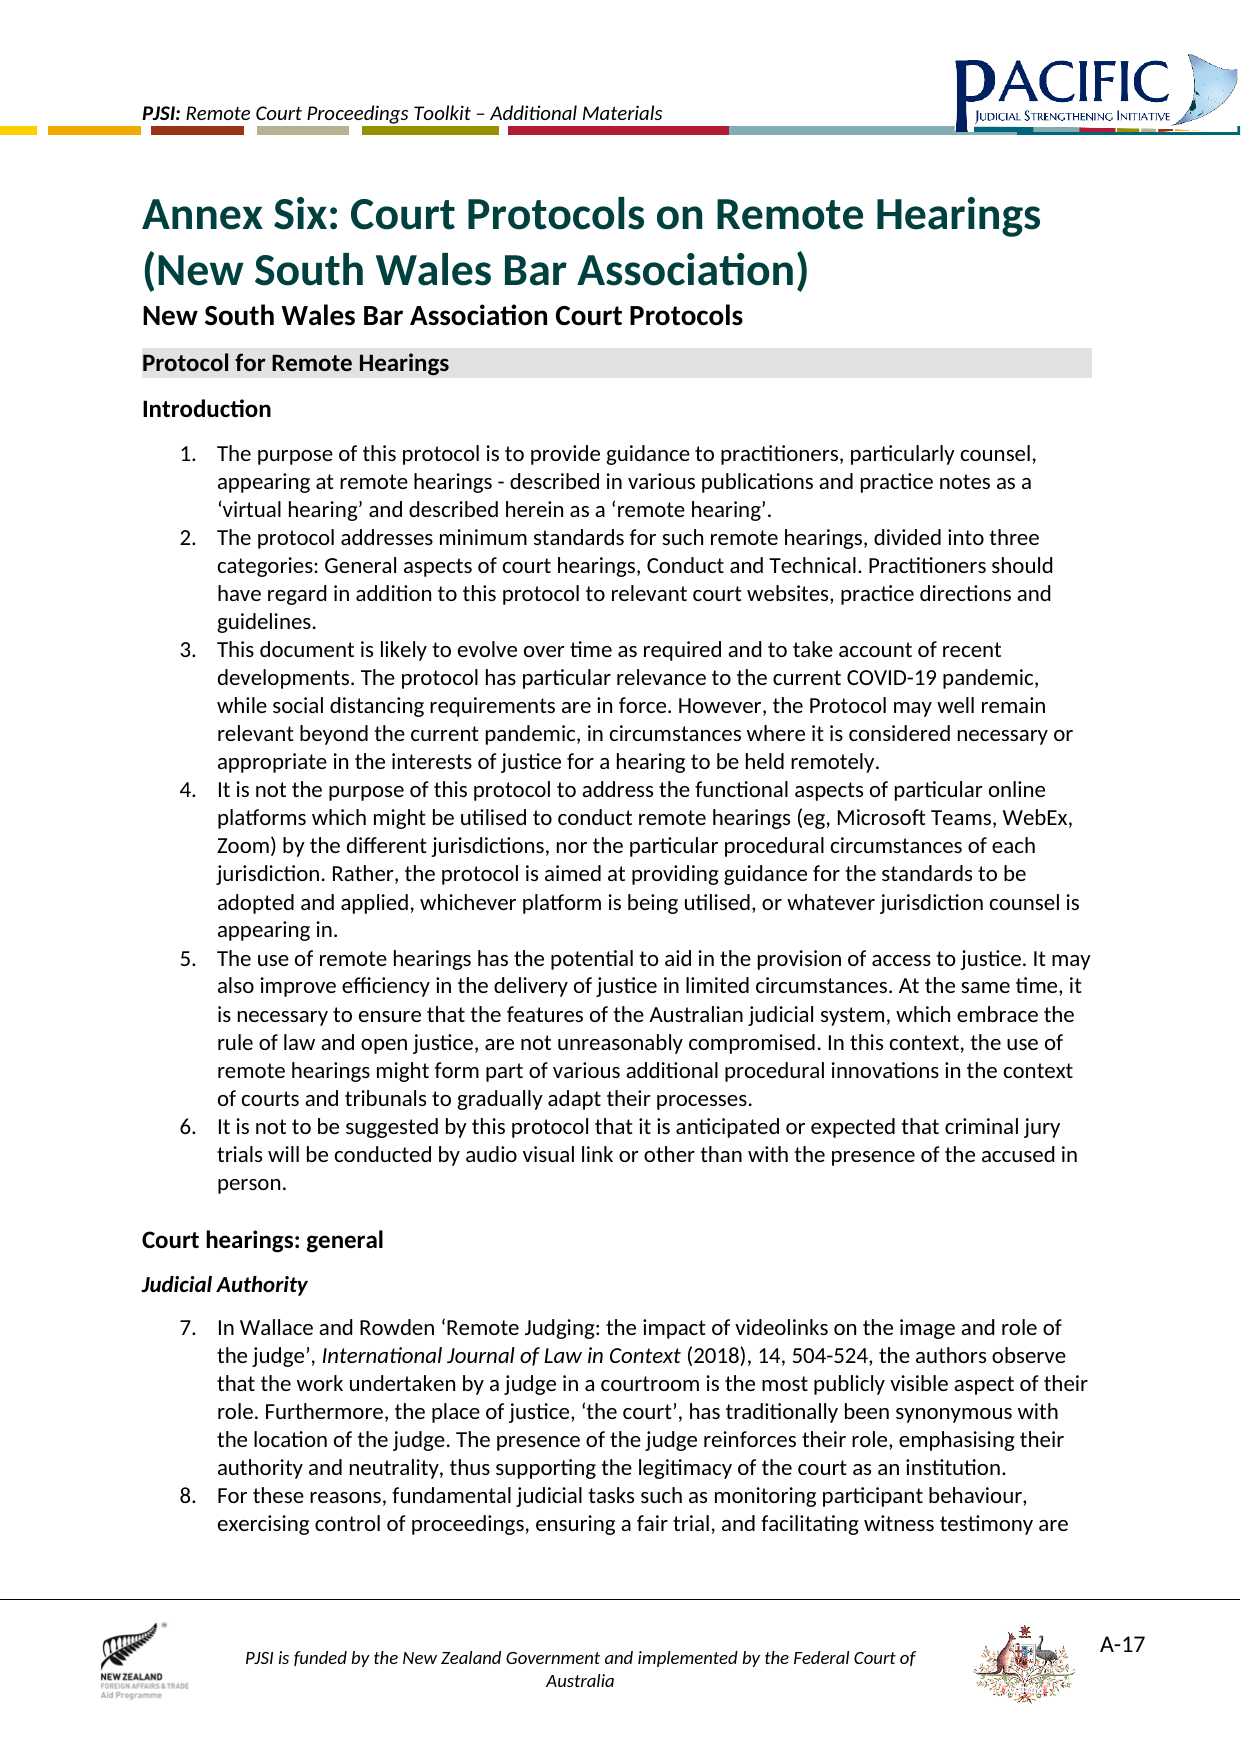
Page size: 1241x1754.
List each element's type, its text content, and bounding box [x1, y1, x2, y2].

list It is not to be suggested by this protocol that it is anticipated or expected that criminal jury trials will be conducted by audio visual link or other than with the presence of the accused in person. [179, 1112, 1092, 1196]
text Protocol for Remote Hearings [142, 348, 1092, 378]
list The protocol addresses minimum standards for such remote hearings, divided into three categories: General aspects of court hearings, Conduct and Technical. Practitioners should have regard in addition to this protocol to relevant court websites, practice directions and guidelines. [179, 523, 1092, 635]
picture [0, 52, 1241, 135]
list This document is likely to evolve over time as required and to take account of recent developments. The protocol has particular relevance to the current COVID-19 pandemic, while social distancing requirements are in force. However, the Protocol may well remain relevant beyond the current pandemic, in circumstances where it is considered necessary or appropriate in the interests of justice for a hearing to be held remotely. [179, 635, 1092, 776]
list It is not the purpose of this protocol to address the functional aspects of particular online platforms which might be utilised to conduct remote hearings (eg, Microsoft Teams, WebEx, Zoom) by the different jurisdictions, nor the particular procedural circumstances of each jurisdiction. Rather, the protocol is aimed at providing guidance for the standards to be adopted and applied, whichever platform is being utilised, or whatever jurisdiction counsel is appearing in. [179, 776, 1092, 944]
text New South Wales Bar Association Court Protocols [142, 297, 1092, 332]
list The purpose of this protocol is to provide guidance to practitioners, particularly counsel, appearing at remote hearings - described in various publications and practice notes as a ‘virtual hearing’ and described herein as a ‘remote hearing’. [179, 439, 1092, 523]
picture [92, 1616, 196, 1706]
list The use of remote hearings has the potential to aid in the provision of access to justice. It may also improve efficiency in the delivery of justice in limited circumstances. At the same time, it is necessary to ensure that the features of the Australian judicial system, which embrace the rule of law and open justice, are not unreasonably compromised. In this context, the use of remote hearings might form part of various additional procedural innovations in the context of courts and tribunals to gradually adapt their processes. [179, 944, 1092, 1112]
text Court hearings: general [142, 1224, 1092, 1254]
text Introduction [142, 393, 1092, 424]
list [179, 1481, 1092, 1537]
list In Wallace and Rowden ‘Remote Judging: the impact of videolinks on the image and role of the judge’, International Journal of Law in Context (2018), 14, 504-524, the authors observe that the work undertaken by a judge in a courtroom is the most publicly visible aspect of their role. Furthermore, the place of justice, ‘the court’, has traditionally been synonymous with the location of the judge. The presence of the judge reinforces their role, emphasising their authority and neutrality, thus supporting the legitimacy of the court as an institution. [179, 1313, 1092, 1481]
text Judicial Authority [142, 1270, 1092, 1298]
subtitle Annex Six: Court Protocols on Remote Hearings (New South Wales Bar Association) [142, 185, 1142, 297]
picture [969, 1622, 1080, 1705]
